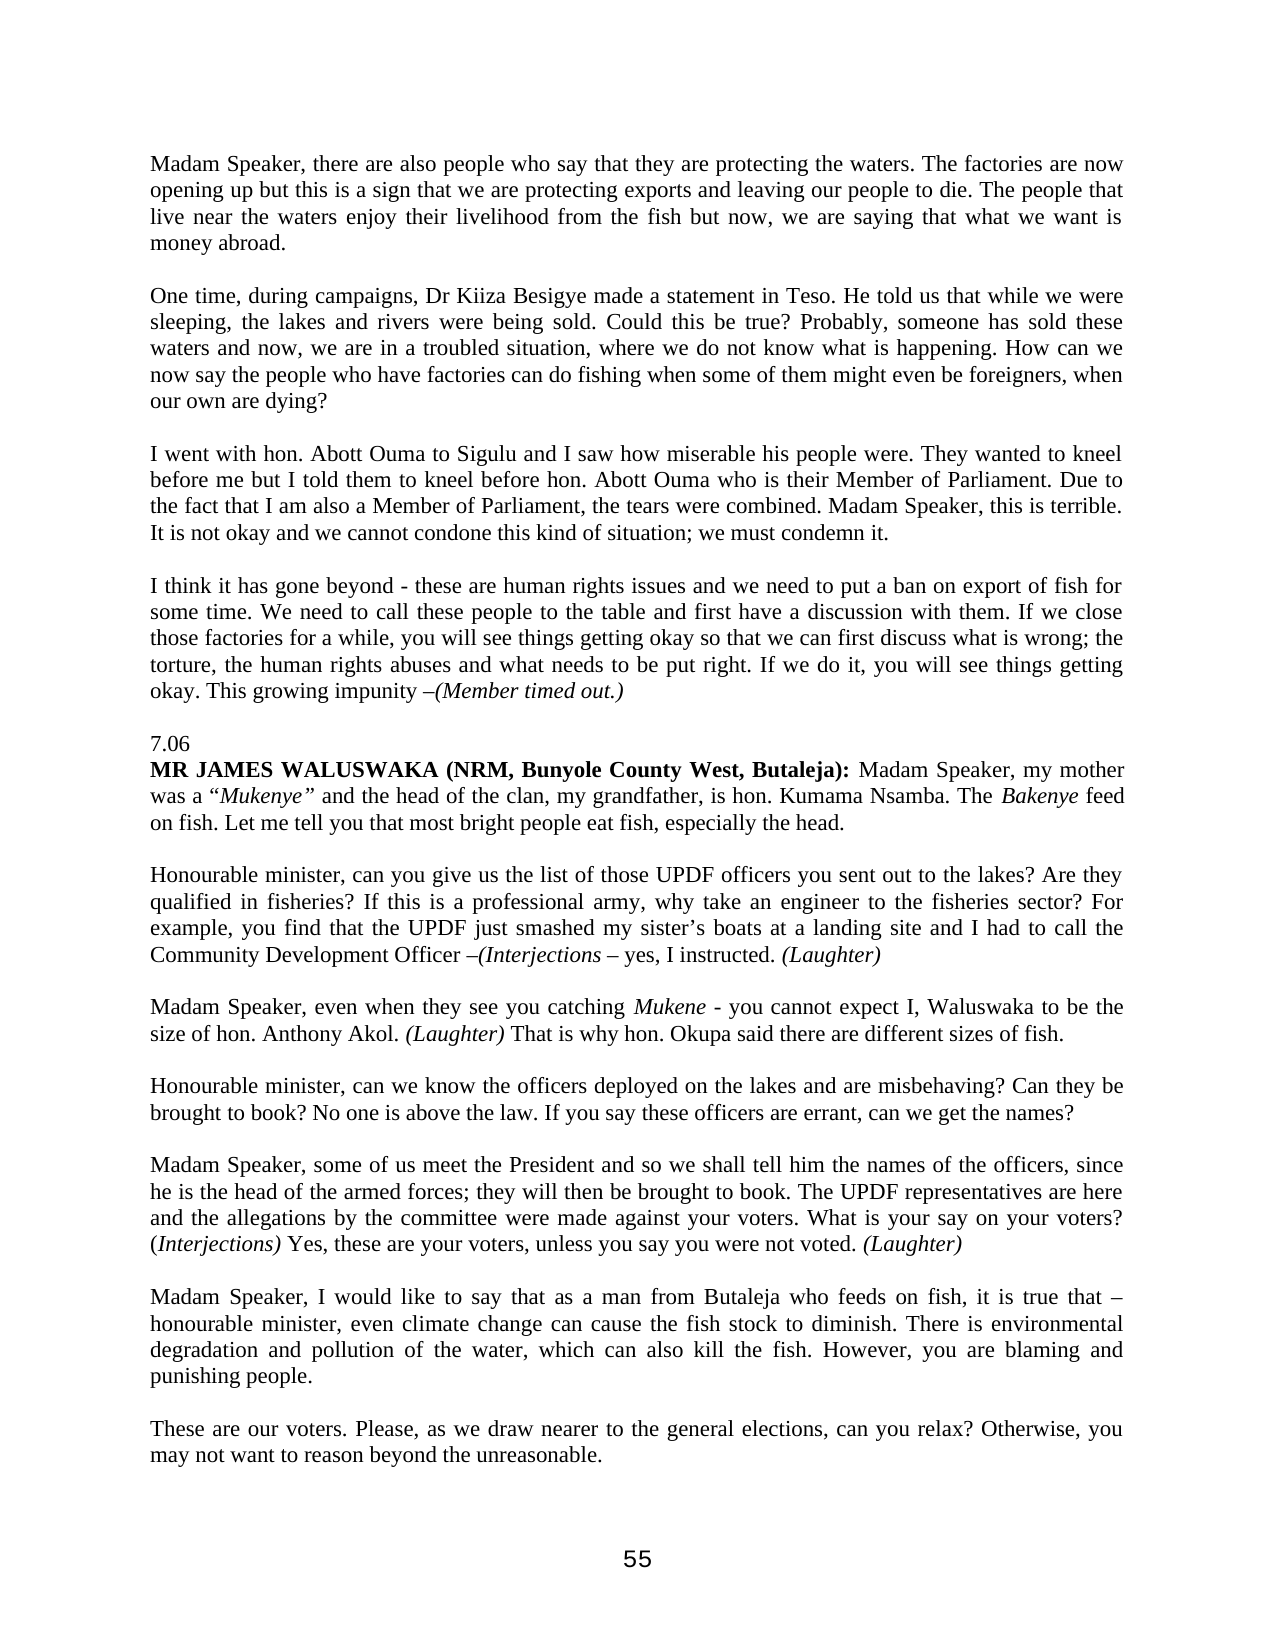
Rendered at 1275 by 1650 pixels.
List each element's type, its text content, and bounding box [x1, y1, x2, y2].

text I went with hon. Abott Ouma to Sigulu and I saw how miserable his people were. They wanted to kneel before me but I told them to kneel before hon. Abott Ouma who is their Member of Parliament. Due to the fact that I am also a Member of Parliament, the tears were combined. Madam Speaker, this is terrible. It is not okay and we cannot condone this kind of situation; we must condemn it. [150, 440, 1125, 545]
text One time, during campaigns, Dr Kiiza Besigye made a statement in Teso. He told us that while we were sleeping, the lakes and rivers were being sold. Could this be true? Probably, someone has sold these waters and now, we are in a troubled situation, where we do not know what is happening. How can we now say the people who have factories can do fishing when some of them might even be foreigners, when our own are dying? [150, 282, 1125, 413]
text Honourable minister, can we know the officers deployed on the lakes and are misbehaving? Can they be brought to book? No one is above the law. If you say these officers are errant, can we get the names? [150, 1072, 1125, 1125]
text 7.06 [150, 730, 1125, 756]
text Madam Speaker, some of us meet the President and so we shall tell him the names of the officers, since he is the head of the armed forces; they will then be brought to book. The UPDF representatives are here and the allegations by the committee were made against your voters. What is your say on your voters? (Interjections) Yes, these are your voters, unless you say you were not voted. (Laughter) [150, 1151, 1125, 1257]
text Madam Speaker, I would like to say that as a man from Butaleja who feeds on fish, it is true that – honourable minister, even climate change can cause the fish stock to diminish. There is environmental degradation and pollution of the water, which can also kill the fish. However, you are blaming and punishing people. [150, 1283, 1125, 1389]
text Madam Speaker, even when they see you catching Mukene - you cannot expect I, Waluswaka to be the size of hon. Anthony Akol. (Laughter) That is why hon. Okupa said there are different sizes of fish. [150, 993, 1125, 1046]
text Honourable minister, can you give us the list of those UPDF officers you sent out to the lakes? Are they qualified in fisheries? If this is a professional army, why take an engineer to the fisheries sector? For example, you find that the UPDF just smashed my sister’s boats at a landing site and I had to call the Community Development Officer –(Interjections – yes, I instructed. (Laughter) [150, 862, 1125, 967]
text These are our voters. Please, as we draw nearer to the general elections, can you relax? Otherwise, you may not want to reason beyond the unreasonable. [150, 1415, 1125, 1468]
text Madam Speaker, there are also people who say that they are protecting the waters. The factories are now opening up but this is a sign that we are protecting exports and leaving our people to die. The people that live near the waters enjoy their livelihood from the fish but now, we are saying that what we want is money abroad. [150, 150, 1125, 255]
text I think it has gone beyond - these are human rights issues and we need to put a ban on export of fish for some time. We need to call these people to the table and first have a discussion with them. If we close those factories for a while, you will see things getting okay so that we can first discuss what is wrong; the torture, the human rights abuses and what needs to be put right. If we do it, you will see things getting okay. This growing impunity –(Member timed out.) [150, 572, 1125, 703]
text MR JAMES WALUSWAKA (NRM, Bunyole County West, Butaleja): Madam Speaker, my mother was a “Mukenye” and the head of the clan, my grandfather, is hon. Kumama Nsamba. The Bakenye feed on fish. Let me tell you that most bright people eat fish, especially the head. [150, 756, 1125, 835]
